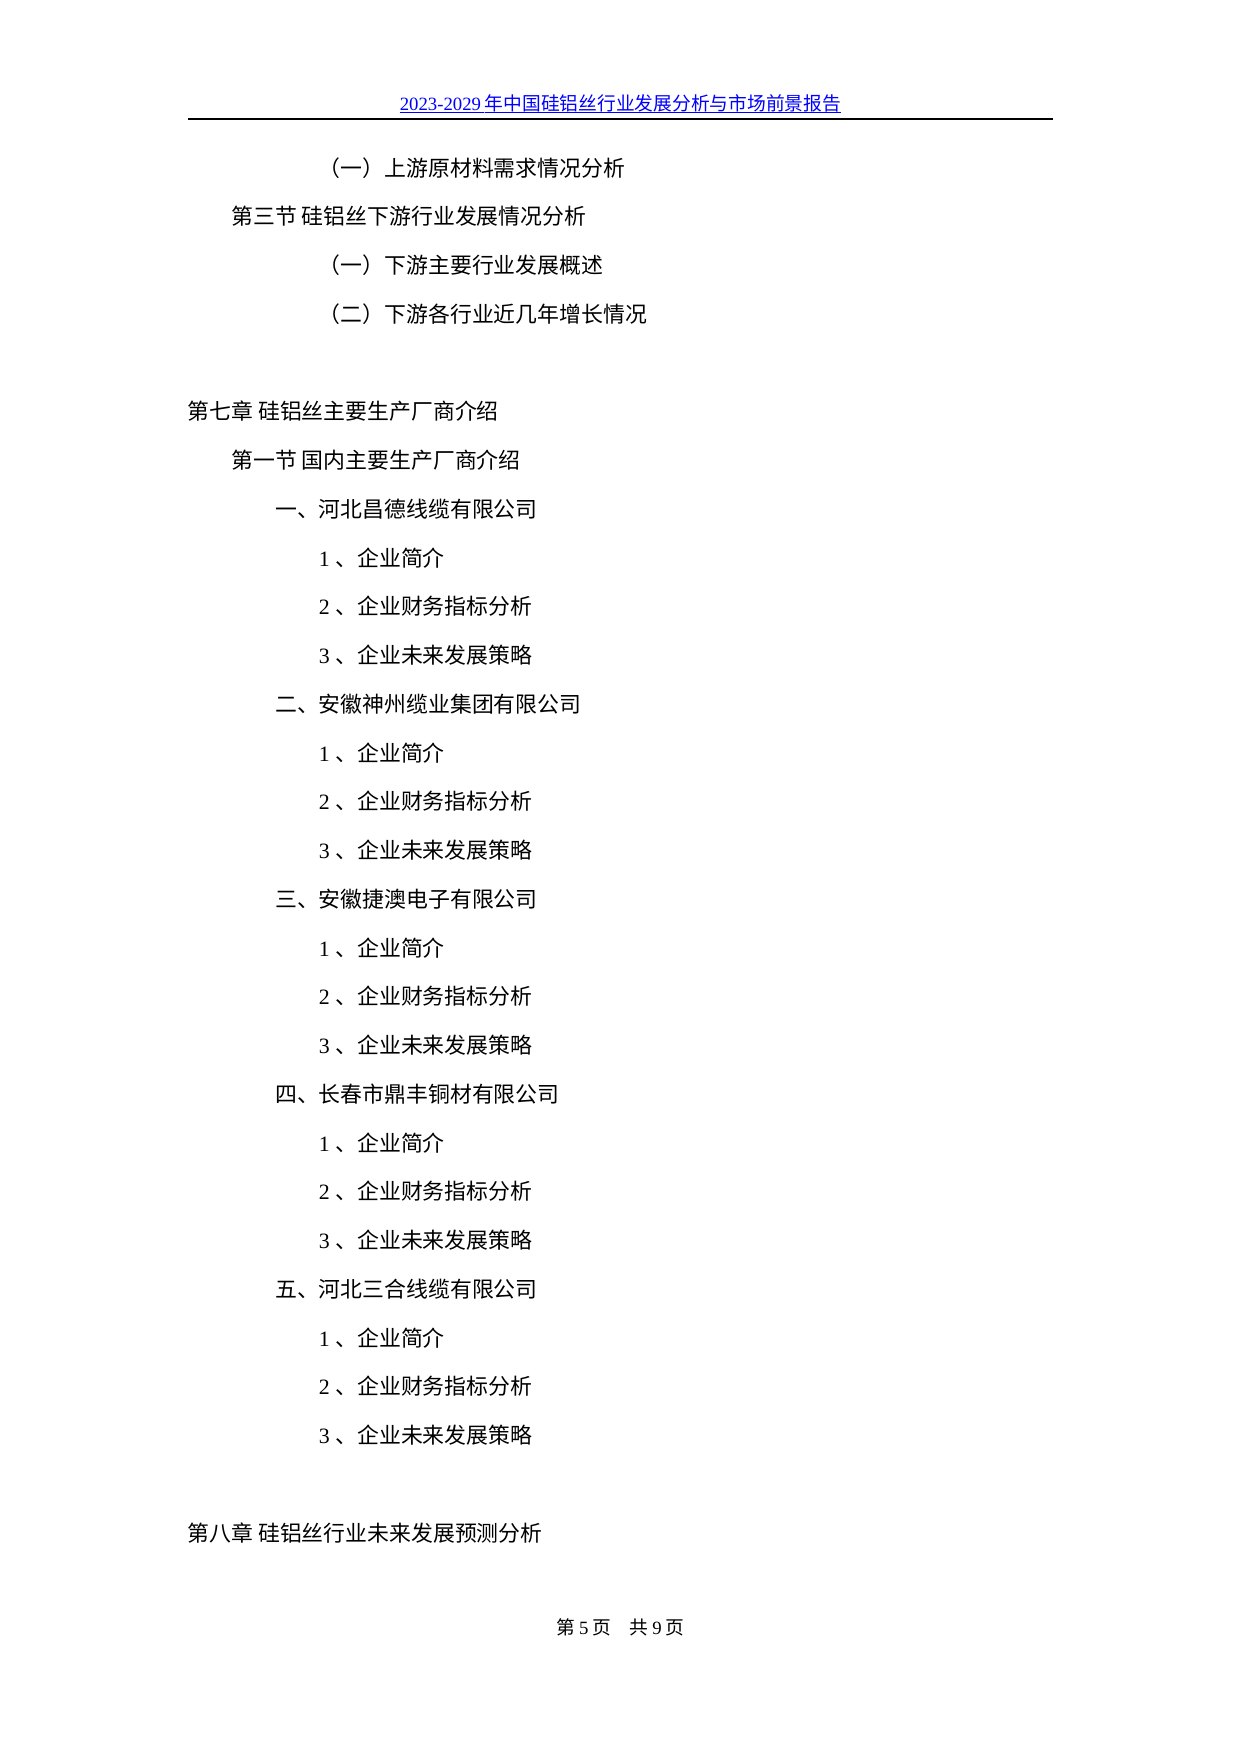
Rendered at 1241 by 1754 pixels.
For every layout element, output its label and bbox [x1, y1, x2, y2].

text [187, 150, 1053, 1548]
